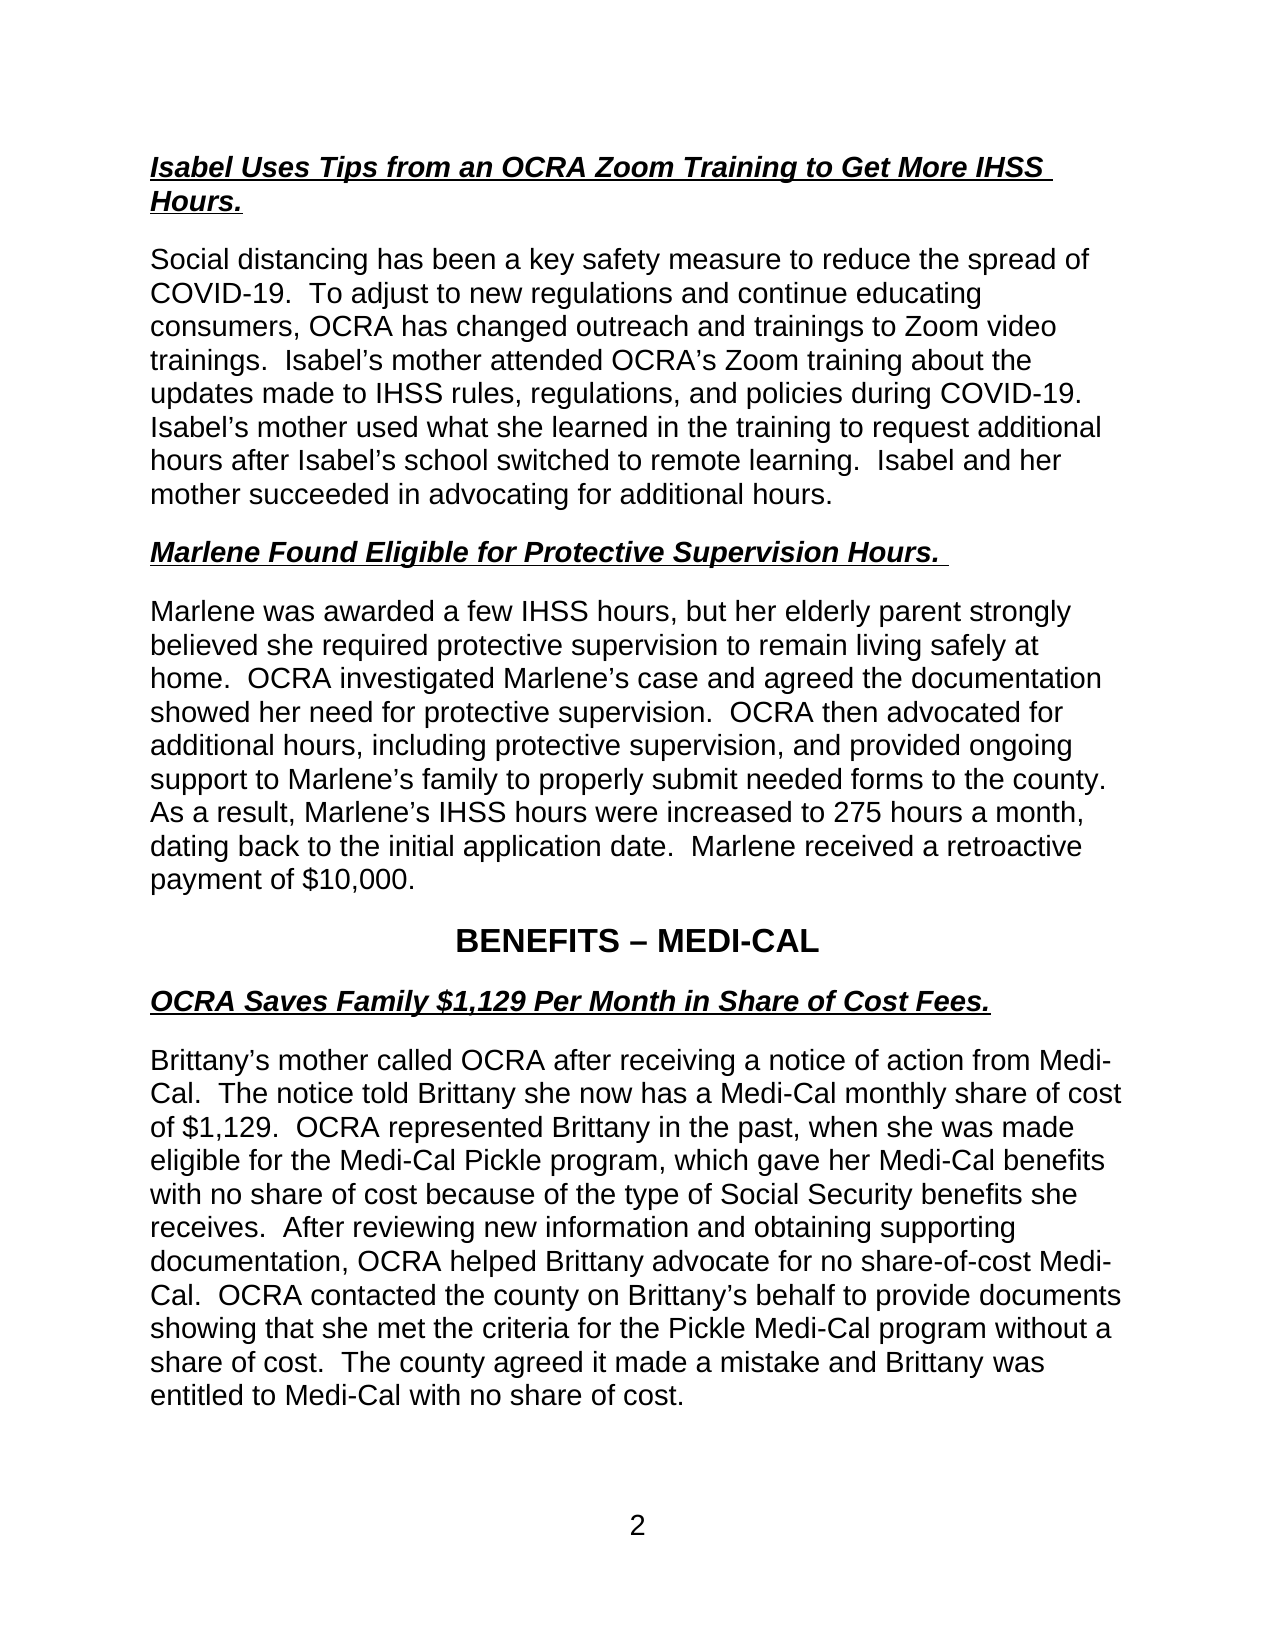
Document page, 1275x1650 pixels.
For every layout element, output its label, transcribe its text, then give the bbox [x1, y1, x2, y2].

text Marlene was awarded a few IHSS hours, but her elderly parent strongly believed she required protective supervision to remain living safely at home. OCRA investigated Marlene’s case and agreed the documentation showed her need for protective supervision. OCRA then advocated for additional hours, including protective supervision, and provided ongoing support to Marlene’s family to properly submit needed forms to the county. As a result, Marlene’s IHSS hours were increased to 275 hours a month, dating back to the initial application date. Marlene received a retroactive payment of $10,000. [150, 594, 1125, 896]
subtitle BENEFITS – MEDI-CAL [150, 921, 1125, 959]
subtitle Marlene Found Eligible for Protective Supervision Hours. [150, 535, 1125, 569]
subtitle Isabel Uses Tips from an OCRA Zoom Training to Get More IHSS Hours. [150, 150, 1125, 217]
subtitle OCRA Saves Family $1,129 Per Month in Share of Cost Fees. [150, 984, 1125, 1018]
text Social distancing has been a key safety measure to reduce the spread of COVID-19. To adjust to new regulations and continue educating consumers, OCRA has changed outreach and trainings to Zoom video trainings. Isabel’s mother attended OCRA’s Zoom training about the updates made to IHSS rules, regulations, and policies during COVID-19. Isabel’s mother used what she learned in the training to request additional hours after Isabel’s school switched to remote learning. Isabel and her mother succeeded in advocating for additional hours. [150, 242, 1125, 510]
text Brittany’s mother called OCRA after receiving a notice of action from Medi-Cal. The notice told Brittany she now has a Medi-Cal monthly share of cost of $1,129. OCRA represented Brittany in the past, when she was made eligible for the Medi-Cal Pickle program, which gave her Medi-Cal benefits with no share of cost because of the type of Social Security benefits she receives. After reviewing new information and obtaining supporting documentation, OCRA helped Brittany advocate for no share-of-cost Medi-Cal. OCRA contacted the county on Brittany’s behalf to provide documents showing that she met the criteria for the Pickle Medi-Cal program without a share of cost. The county agreed it made a mistake and Brittany was entitled to Medi-Cal with no share of cost. [150, 1043, 1125, 1412]
